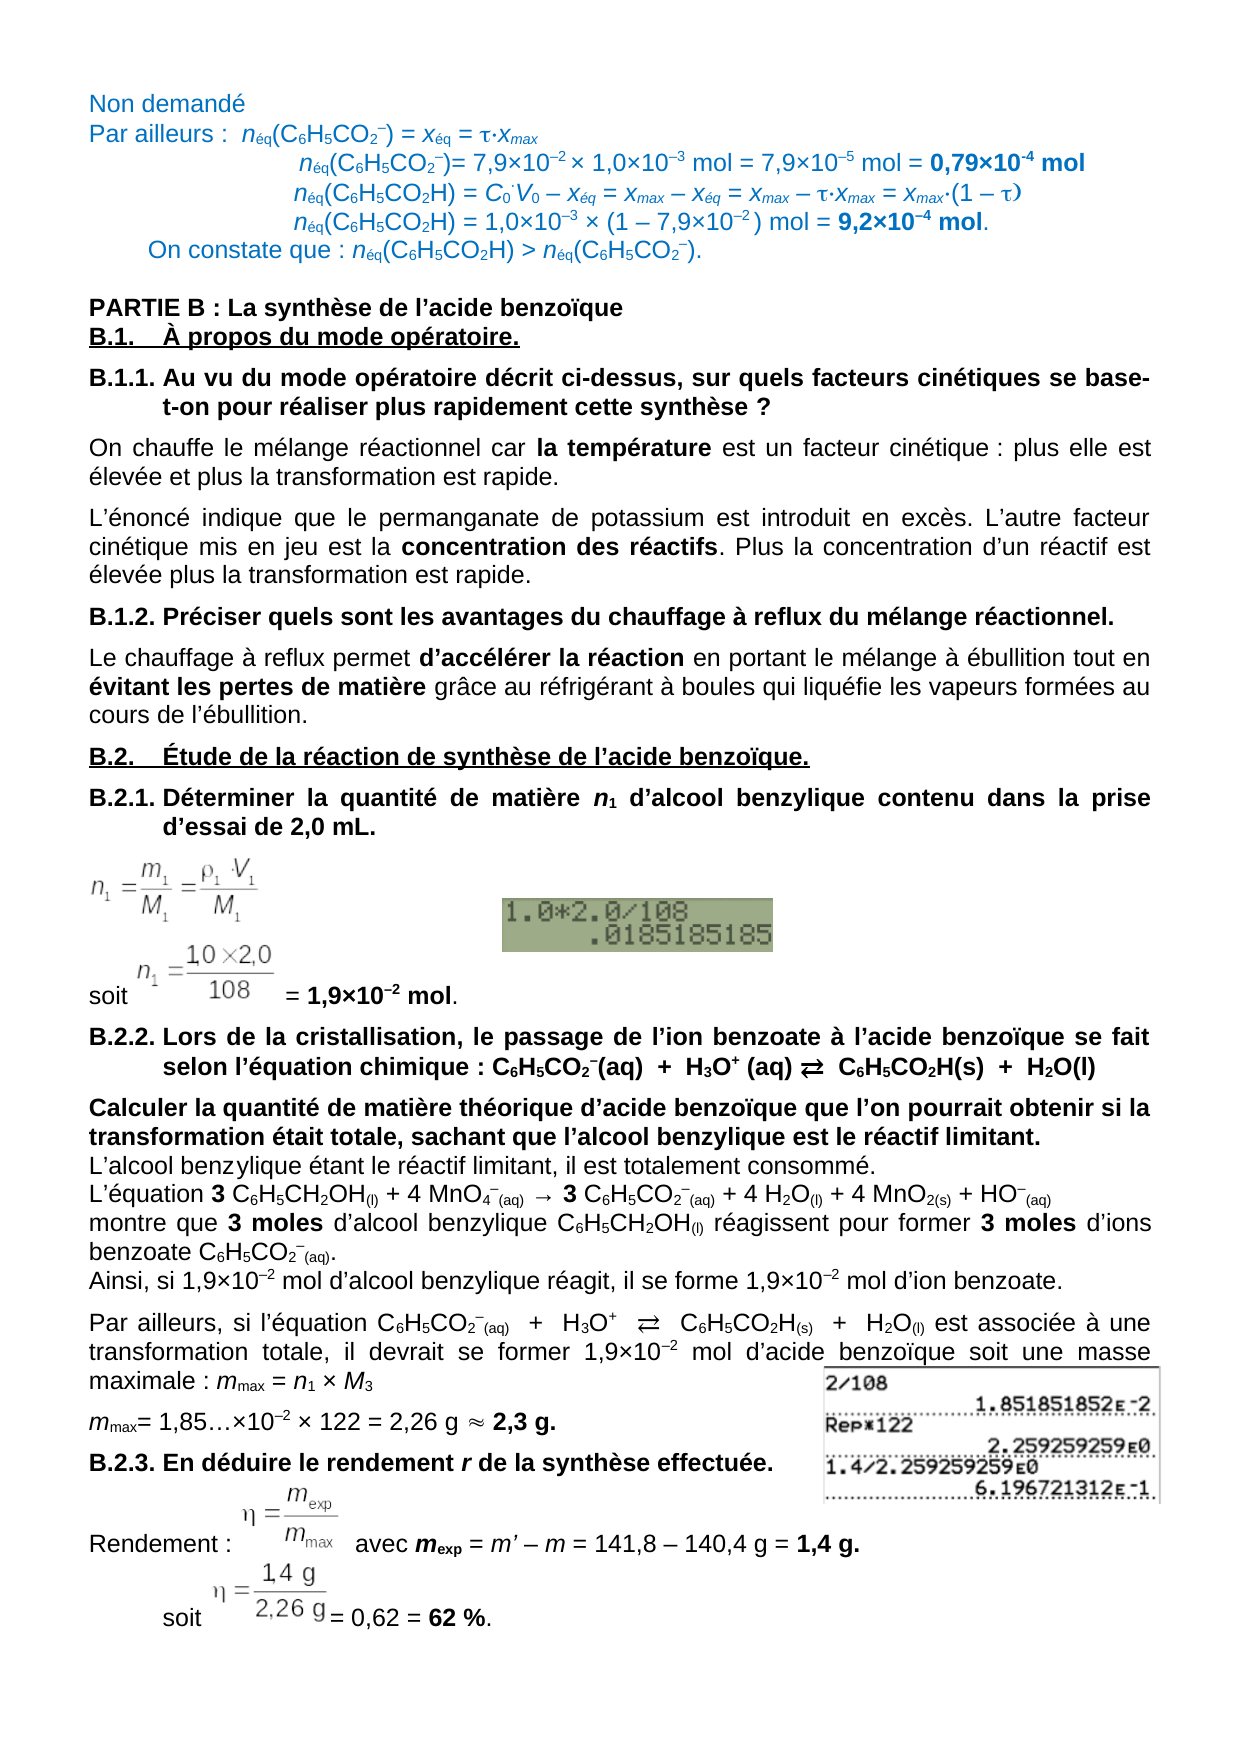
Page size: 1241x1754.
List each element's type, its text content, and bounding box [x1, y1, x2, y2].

text B.2.1. Déterminer la quantité de matière n1 d’alcool benzylique contenu dans la prise d’essai de 2,0 mL. [89, 783, 1152, 840]
text B.2.3. En déduire le rendement r de la synthèse effectuée. [89, 1448, 823, 1477]
text On constate que : néq(C6H5CO2H) > néq(C6H5CO2–). [89, 235, 1152, 264]
text Par ailleurs : néq(C6H5CO2–) = xéq = t⋅xmax [89, 117, 1152, 148]
text Ainsi, si 1,9×10–2 mol d’alcool benzylique réagit, il se forme 1,9×10–2 mol d’ion benzoate. [89, 1266, 1152, 1294]
text Le chauffage à reflux permet d’accélérer la réaction en portant le mélange à ébullition tout en évitant les pertes de matière grâce au réfrigérant à boules qui liquéfie les vapeurs formées au cours de l’ébullition. [89, 643, 1152, 729]
text L’équation 3 C6H5CH2OH(l) + 4 MnO4–(aq) → 3 C6H5CO2–(aq) + 4 H2O(l) + 4 MnO2(s) + HO–(aq) [89, 1179, 1152, 1208]
text soit = 0,62 = 62 %. [162, 1557, 1152, 1632]
text L’énoncé indique que le permanganate de potassium est introduit en excès. L’autre facteur cinétique mis en jeu est la concentration des réactifs. Plus la concentration d’un réactif est élevée plus la transformation est rapide. [89, 503, 1152, 589]
picture [823, 1366, 1162, 1504]
text Calculer la quantité de matière théorique d’acide benzoïque que l’on pourrait obtenir si la transformation était totale, sachant que l’alcool benzylique est le réactif limitant. [89, 1093, 1152, 1151]
text soit = 1,9×10–2 mol. [89, 939, 1152, 1009]
text Non demandé [89, 89, 1152, 117]
text B.2.2. Lors de la cristallisation, le passage de l’ion benzoate à l’acide benzoïque se fait selon l’équation chimique : C6H5CO2–(aq) + H3O+ (aq) ⇄ C6H5CO2H(s) + H2O(l) [89, 1022, 1152, 1081]
text PARTIE B : La synthèse de l’acide benzoïque [89, 293, 1152, 322]
text montre que 3 moles d’alcool benzylique C6H5CH2OH(l) réagissent pour former 3 moles d’ions benzoate C6H5CO2–(aq). [89, 1208, 1152, 1266]
text On chauffe le mélange réactionnel car la température est un facteur cinétique : plus elle est élevée et plus la transformation est rapide. [89, 433, 1152, 490]
text Rendement : avec mexp = m’ – m = 141,8 – 140,4 g = 1,4 g. [89, 1477, 1152, 1557]
text néq(C6H5CO2–)= 7,9×10–2 × 1,0×10–3 mol = 7,9×10–5 mol = 0,79×10-4 mol [162, 148, 1152, 176]
text B.1.1. Au vu du mode opératoire décrit ci-dessus, sur quels facteurs cinétiques se base-t-on pour réaliser plus rapidement cette synthèse ? [89, 363, 1152, 420]
text B.1. à propos du mode opératoire. [89, 322, 1152, 350]
text néq(C6H5CO2H) = C0⋅V0 – xéq = xmax – xéq = xmax – t⋅xmax = xmax⋅(1 – t) [89, 176, 1152, 207]
text B.2. étude de la réaction de synthèse de l’acide benzoïque. [89, 742, 1152, 770]
text mmax= 1,85…×10–2 × 122 = 2,26 g 2,3 g. [89, 1407, 823, 1436]
text L’alcool benz ylique étant le réactif limitant, il est totalement consommé. [89, 1151, 1152, 1179]
text Par ailleurs, si l’équation C6H5CO2–(aq) + H3O+ ⇄ C6H5CO2H(s) + H2O(l) est associée à une transformation totale, il devrait se former 1,9×10–2 mol d’acide benzoïque soit une masse maximale : mmax = n1 × M3 [89, 1307, 1152, 1394]
picture [502, 898, 773, 952]
text néq(C6H5CO2H) = 1,0×10–3 × (1 – 7,9×10–2 ) mol = 9,2×10–4 mol. [89, 207, 1152, 235]
text B.1.2. Préciser quels sont les avantages du chauffage à reflux du mélange réactionnel. [89, 602, 1152, 630]
